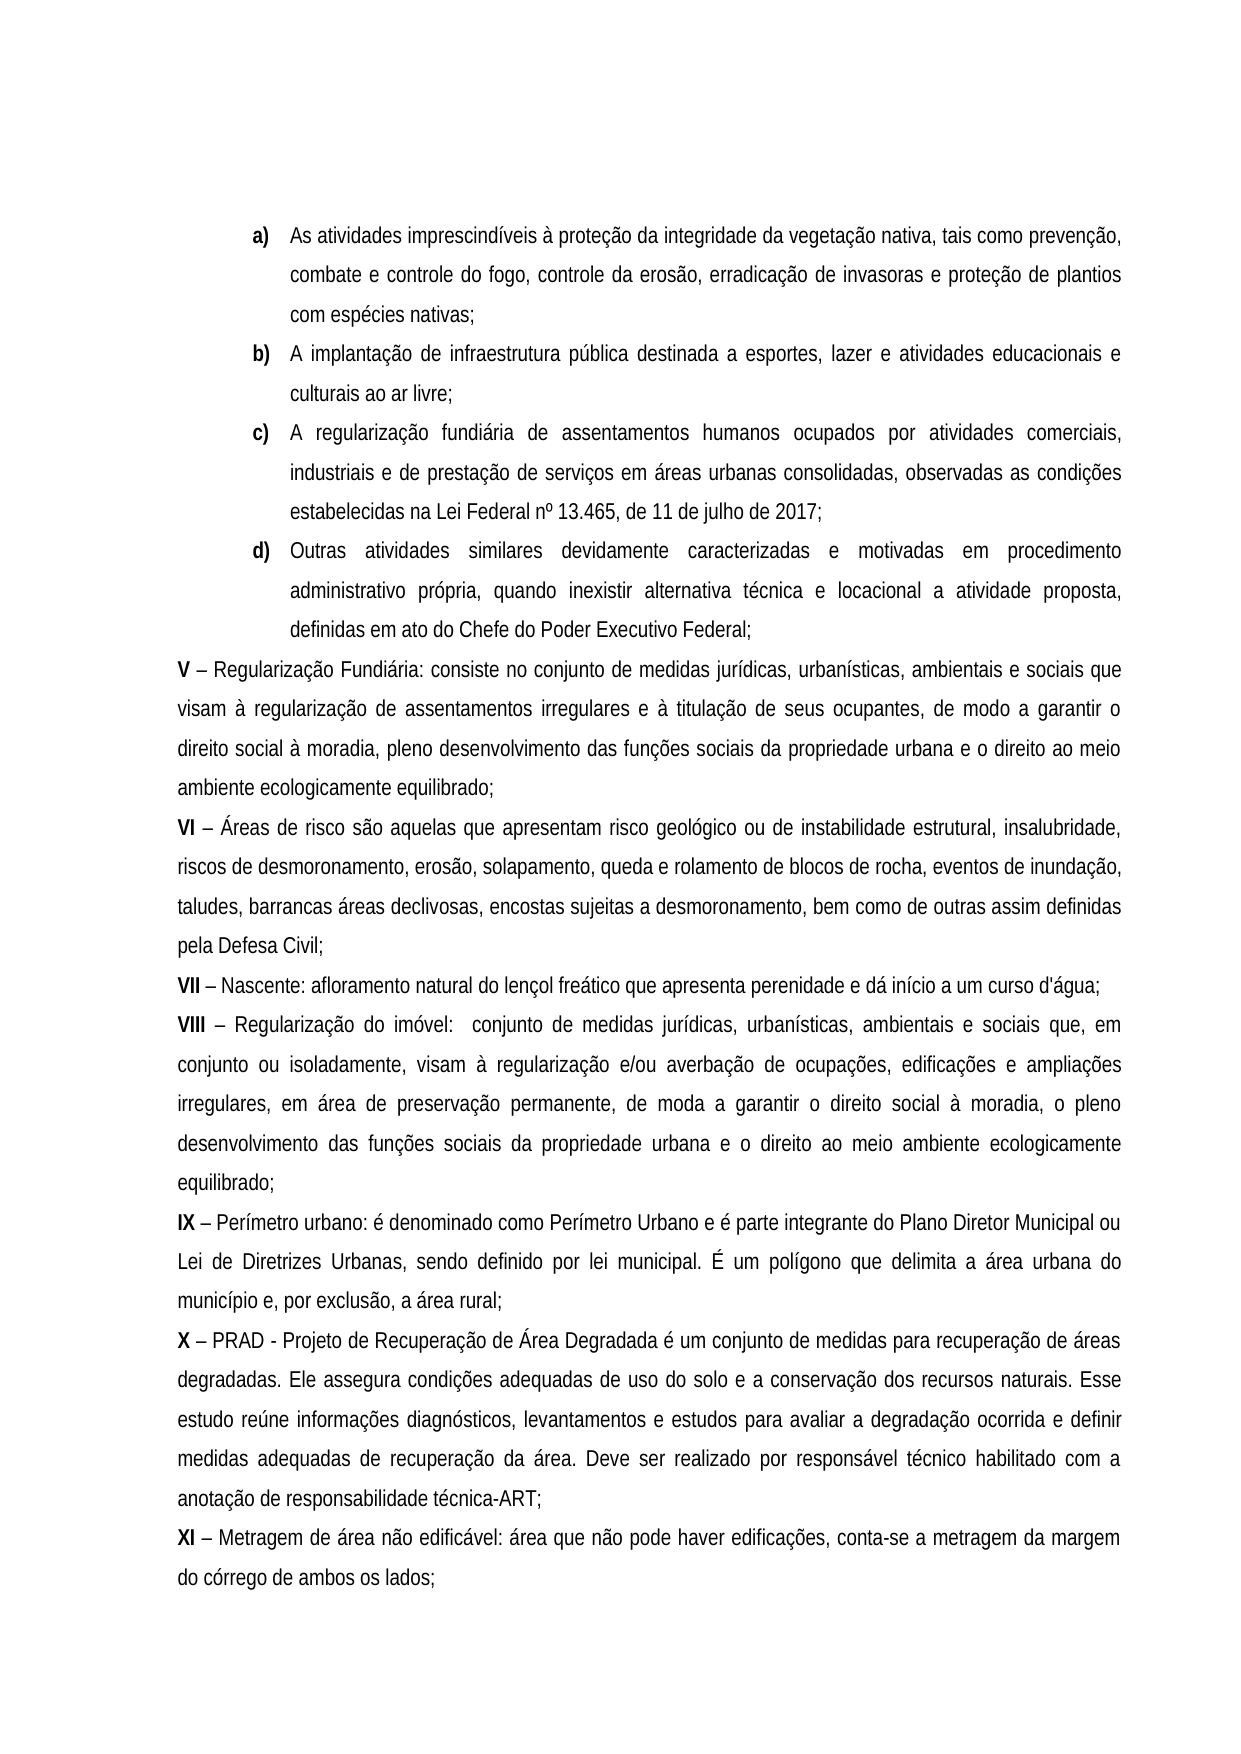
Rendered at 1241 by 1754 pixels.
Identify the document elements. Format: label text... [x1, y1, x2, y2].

text VI – Áreas de risco são aquelas que apresentam risco geológico ou de instabilidade estrutural, insalubridade, riscos de desmoronamento, erosão, solapamento, queda e rolamento de blocos de rocha, eventos de inundação, taludes, barrancas áreas declivosas, encostas sujeitas a desmoronamento, bem como de outras assim definidas pela Defesa Civil; [177, 814, 1122, 958]
text XI – Metragem de área não edificável: área que não pode haver edificações, conta-se a metragem da margem do córrego de ambos os lados; [177, 1524, 1122, 1590]
list A regularização fundiária de assentamentos humanos ocupados por atividades comerciais, industriais e de prestação de serviços em áreas urbanas consolidadas, observadas as condições estabelecidas na Lei Federal nº 13.465, de 11 de julho de 2017; [252, 419, 1122, 524]
text IX – Perímetro urbano: é denominado como Perímetro Urbano e é parte integrante do Plano Diretor Municipal ou Lei de Diretrizes Urbanas, sendo definido por lei municipal. É um polígono que delimita a área urbana do município e, por exclusão, a área rural; [177, 1208, 1122, 1314]
list Outras atividades similares devidamente caracterizadas e motivadas em procedimento administrativo própria, quando inexistir alternativa técnica e locacional a atividade proposta, definidas em ato do Chefe do Poder Executivo Federal; [252, 537, 1122, 643]
text VII – Nascente: afloramento natural do lençol freático que apresenta perenidade e dá início a um curso d'água; [177, 972, 1122, 998]
list A implantação de infraestrutura pública destinada a esportes, lazer e atividades educacionais e culturais ao ar livre; [252, 340, 1122, 406]
list As atividades imprescindíveis à proteção da integridade da vegetação nativa, tais como prevenção, combate e controle do fogo, controle da erosão, erradicação de invasoras e proteção de plantios com espécies nativas; [252, 222, 1122, 327]
text X – PRAD - Projeto de Recuperação de Área Degradada é um conjunto de medidas para recuperação de áreas degradadas. Ele assegura condições adequadas de uso do solo e a conservação dos recursos naturais. Esse estudo reúne informações diagnósticos, levantamentos e estudos para avaliar a degradação ocorrida e definir medidas adequadas de recuperação da área. Deve ser realizado por responsável técnico habilitado com a anotação de responsabilidade técnica-ART; [177, 1327, 1122, 1511]
text V – Regularização Fundiária: consiste no conjunto de medidas jurídicas, urbanísticas, ambientais e sociais que visam à regularização de assentamentos irregulares e à titulação de seus ocupantes, de modo a garantir o direito social à moradia, pleno desenvolvimento das funções sociais da propriedade urbana e o direito ao meio ambiente ecologicamente equilibrado; [177, 656, 1122, 801]
text VIII – Regularização do imóvel: conjunto de medidas jurídicas, urbanísticas, ambientais e sociais que, em conjunto ou isoladamente, visam à regularização e/ou averbação de ocupações, edificações e ampliações irregulares, em área de preservação permanente, de moda a garantir o direito social à moradia, o pleno desenvolvimento das funções sociais da propriedade urbana e o direito ao meio ambiente ecologicamente equilibrado; [177, 1011, 1122, 1195]
